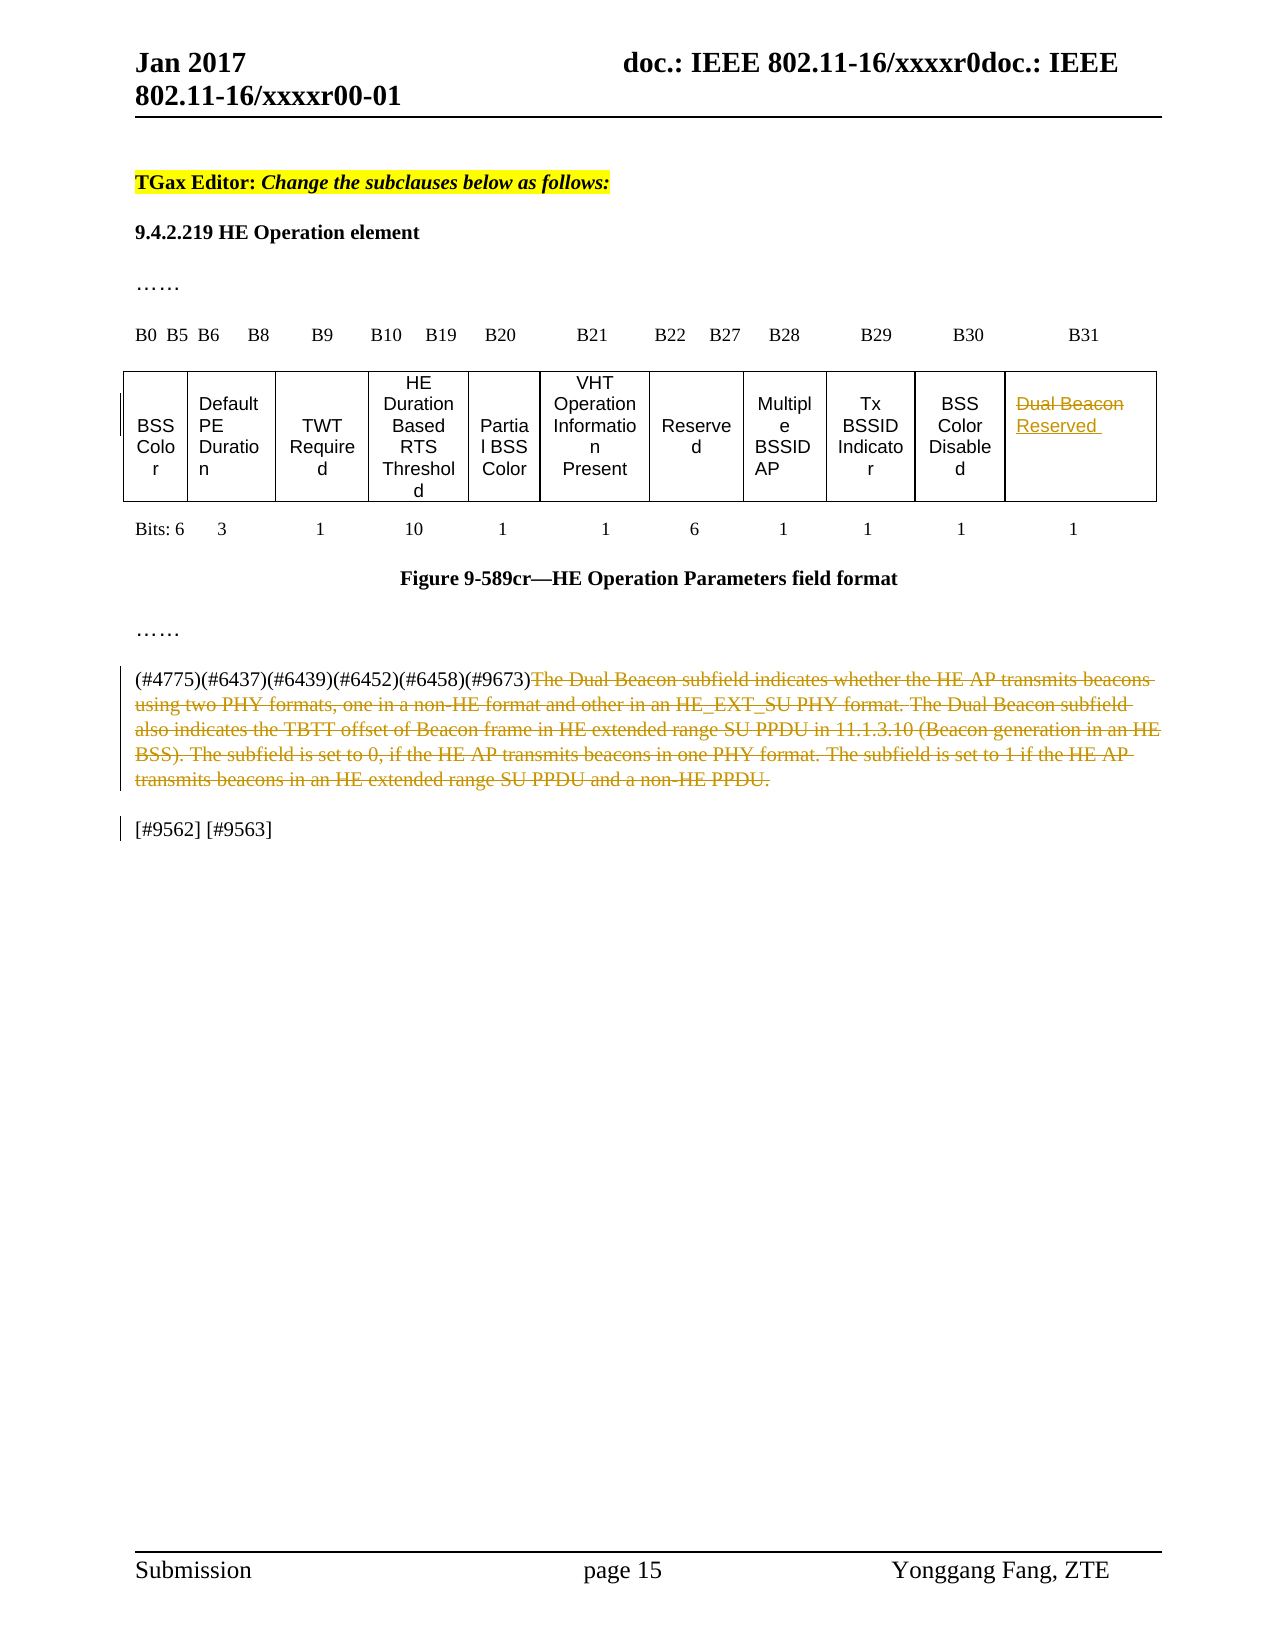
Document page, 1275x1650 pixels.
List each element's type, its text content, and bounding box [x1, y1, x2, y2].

text (#4775)(#6437)(#6439)(#6452)(#6458)(#9673) [135, 666, 1162, 791]
table_header [1006, 372, 1156, 501]
table_header TWT Required [276, 372, 368, 501]
text TGax Editor: Change the subclauses below as follows: [135, 169, 1162, 194]
table_header BSS Color Disabled [916, 372, 1004, 501]
text …… [135, 614, 1162, 641]
text Figure 9-589cr—HE Operation Parameters field format [135, 564, 1162, 589]
text Bits: 6 3 1 10 1 1 6 1 1 1 1 [135, 514, 1162, 539]
text 9.4.2.219 HE Operation element [135, 219, 1162, 244]
table_header HE Duration Based RTS Threshold [369, 372, 468, 501]
table_header VHT Operation Information Present [541, 372, 649, 501]
table_header Tx BSSID Indicator [827, 372, 914, 501]
table_header BSS Color [124, 372, 187, 501]
table_header Partial BSS Color [469, 372, 539, 501]
text B0 B5 B6 B8 B9 B10 B19 B20 B21 B22 B27 B28 B29 B30 B31 [135, 321, 1162, 346]
text [#9562] [#9563] [135, 816, 1162, 841]
table_header Default PE Duration [188, 372, 275, 501]
table_header Multiple BSSID AP [744, 372, 826, 501]
text …… [135, 269, 1162, 296]
table_header Reserved [650, 372, 743, 501]
